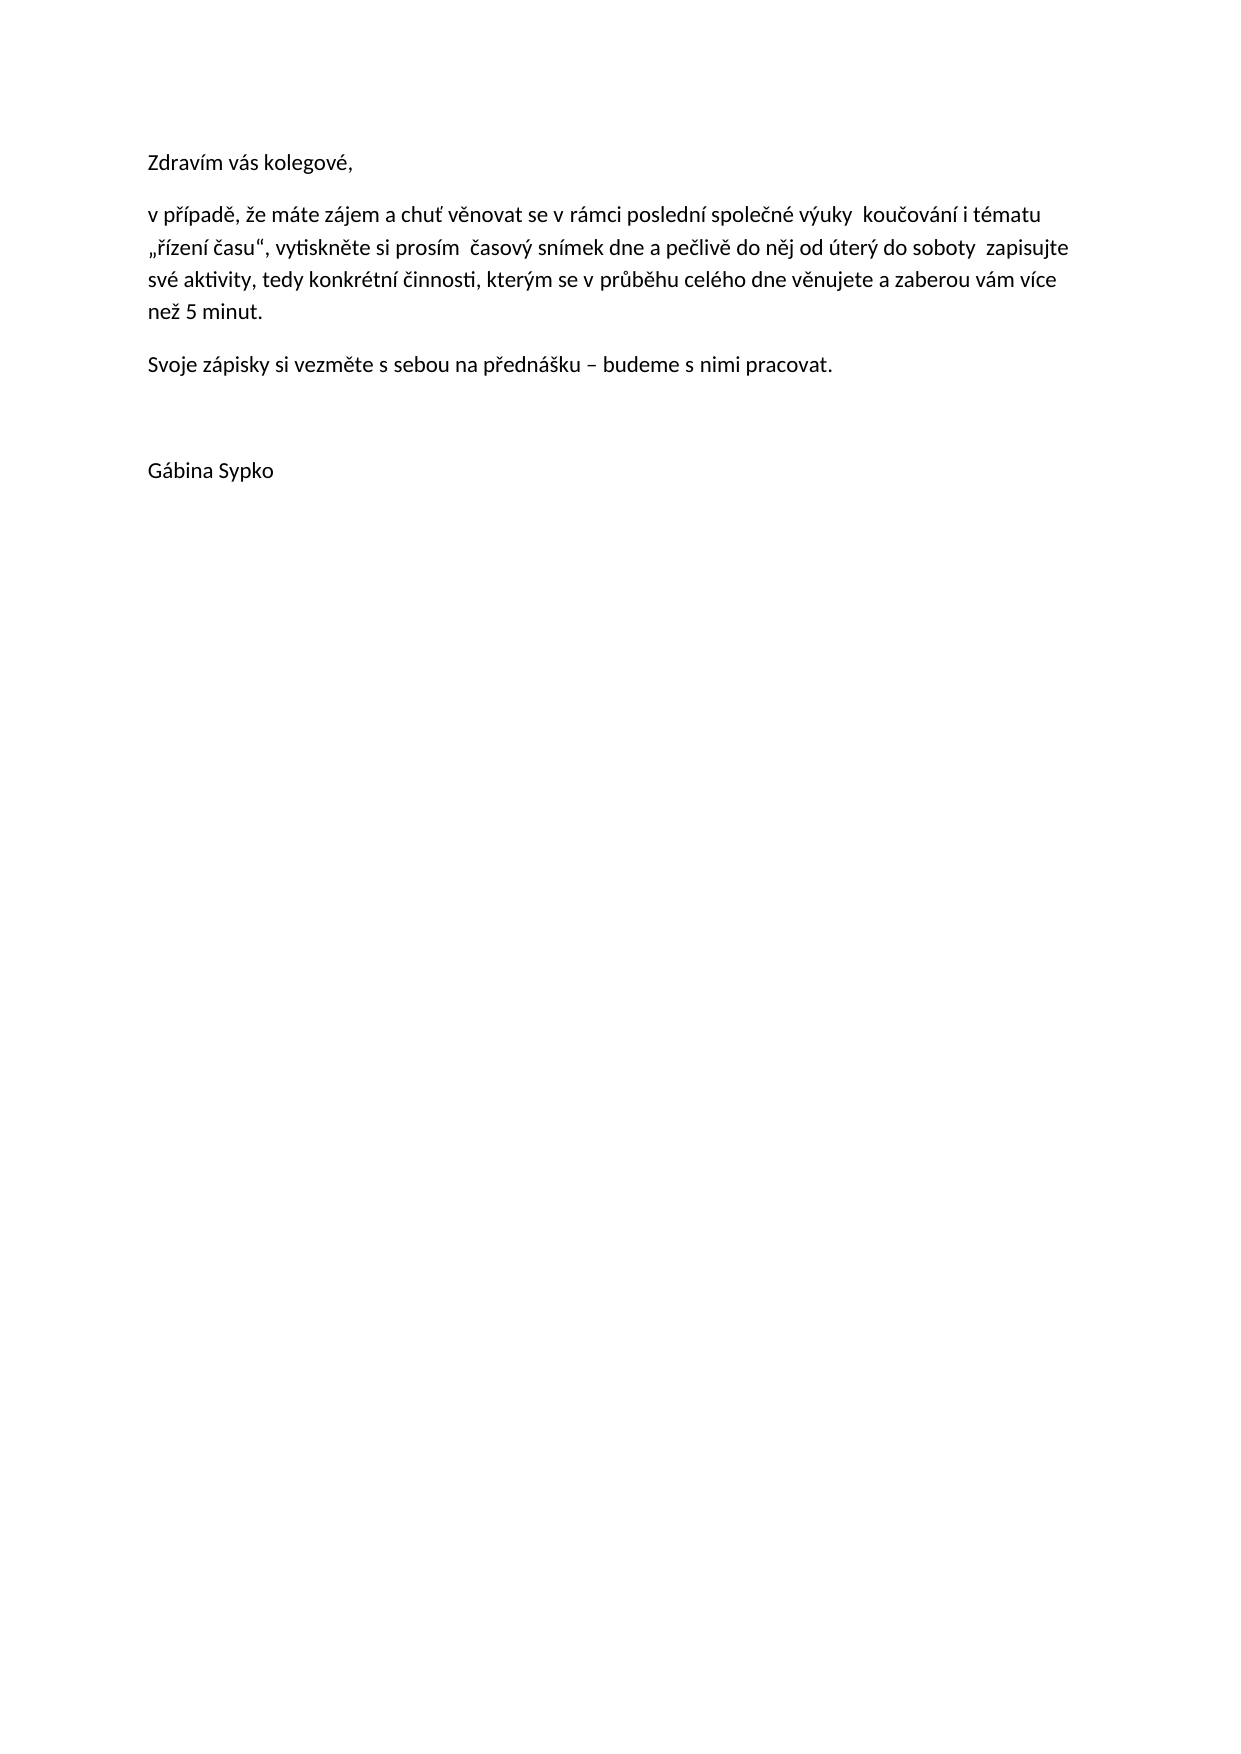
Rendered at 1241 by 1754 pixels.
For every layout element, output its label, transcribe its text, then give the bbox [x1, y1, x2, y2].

text Gábina Sypko [148, 456, 1093, 484]
text Zdravím vás kolegové, [148, 148, 1093, 176]
text Svoje zápisky si vezměte s sebou na přednášku – budeme s nimi pracovat. [148, 350, 1093, 378]
text v případě, že máte zájem a chuť věnovat se v rámci poslední společné výuky koučování i tématu „řízení času“, vytiskněte si prosím časový snímek dne a pečlivě do něj od úterý do soboty zapisujte své aktivity, tedy konkrétní činnosti, kterým se v průběhu celého dne věnujete a zaberou vám více než 5 minut. [148, 201, 1093, 325]
